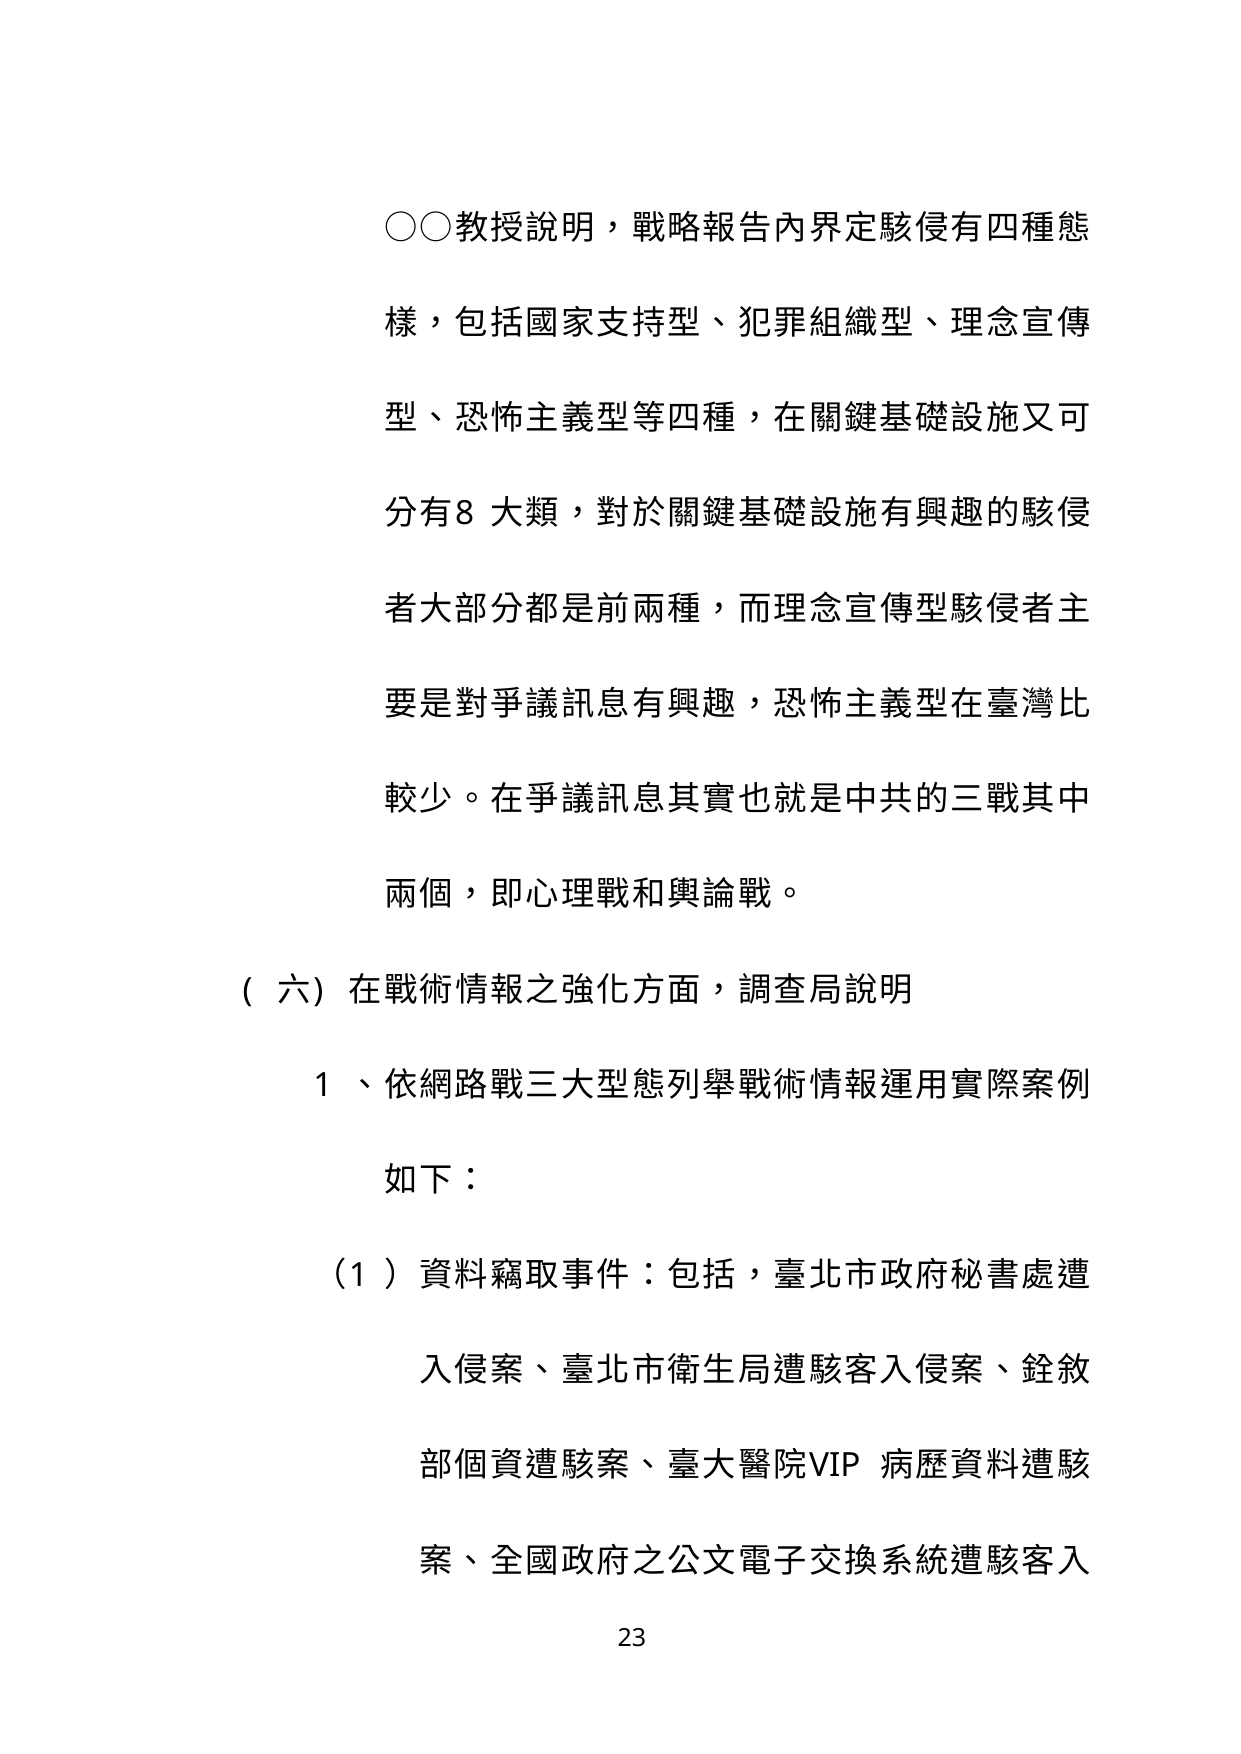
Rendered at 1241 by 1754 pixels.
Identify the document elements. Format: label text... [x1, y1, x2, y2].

subtitle 資料竊取事件：包括，臺北市政府秘書處遭入侵案、臺北市衛生局遭駭客入侵案、銓敘部個資遭駭案、臺大醫院VIP病歷資料遭駭案、全國政府之公文電子交換系統遭駭客入侵案(包括經濟部、外交部、環保署及NCC等機關)等。 [296, 1224, 1092, 1605]
subtitle 依網路戰三大型態列舉戰術情報運用實際案例如下： [296, 1034, 1092, 1224]
subtitle 在戰術情報之強化方面，調查局說明 [242, 939, 1092, 1034]
